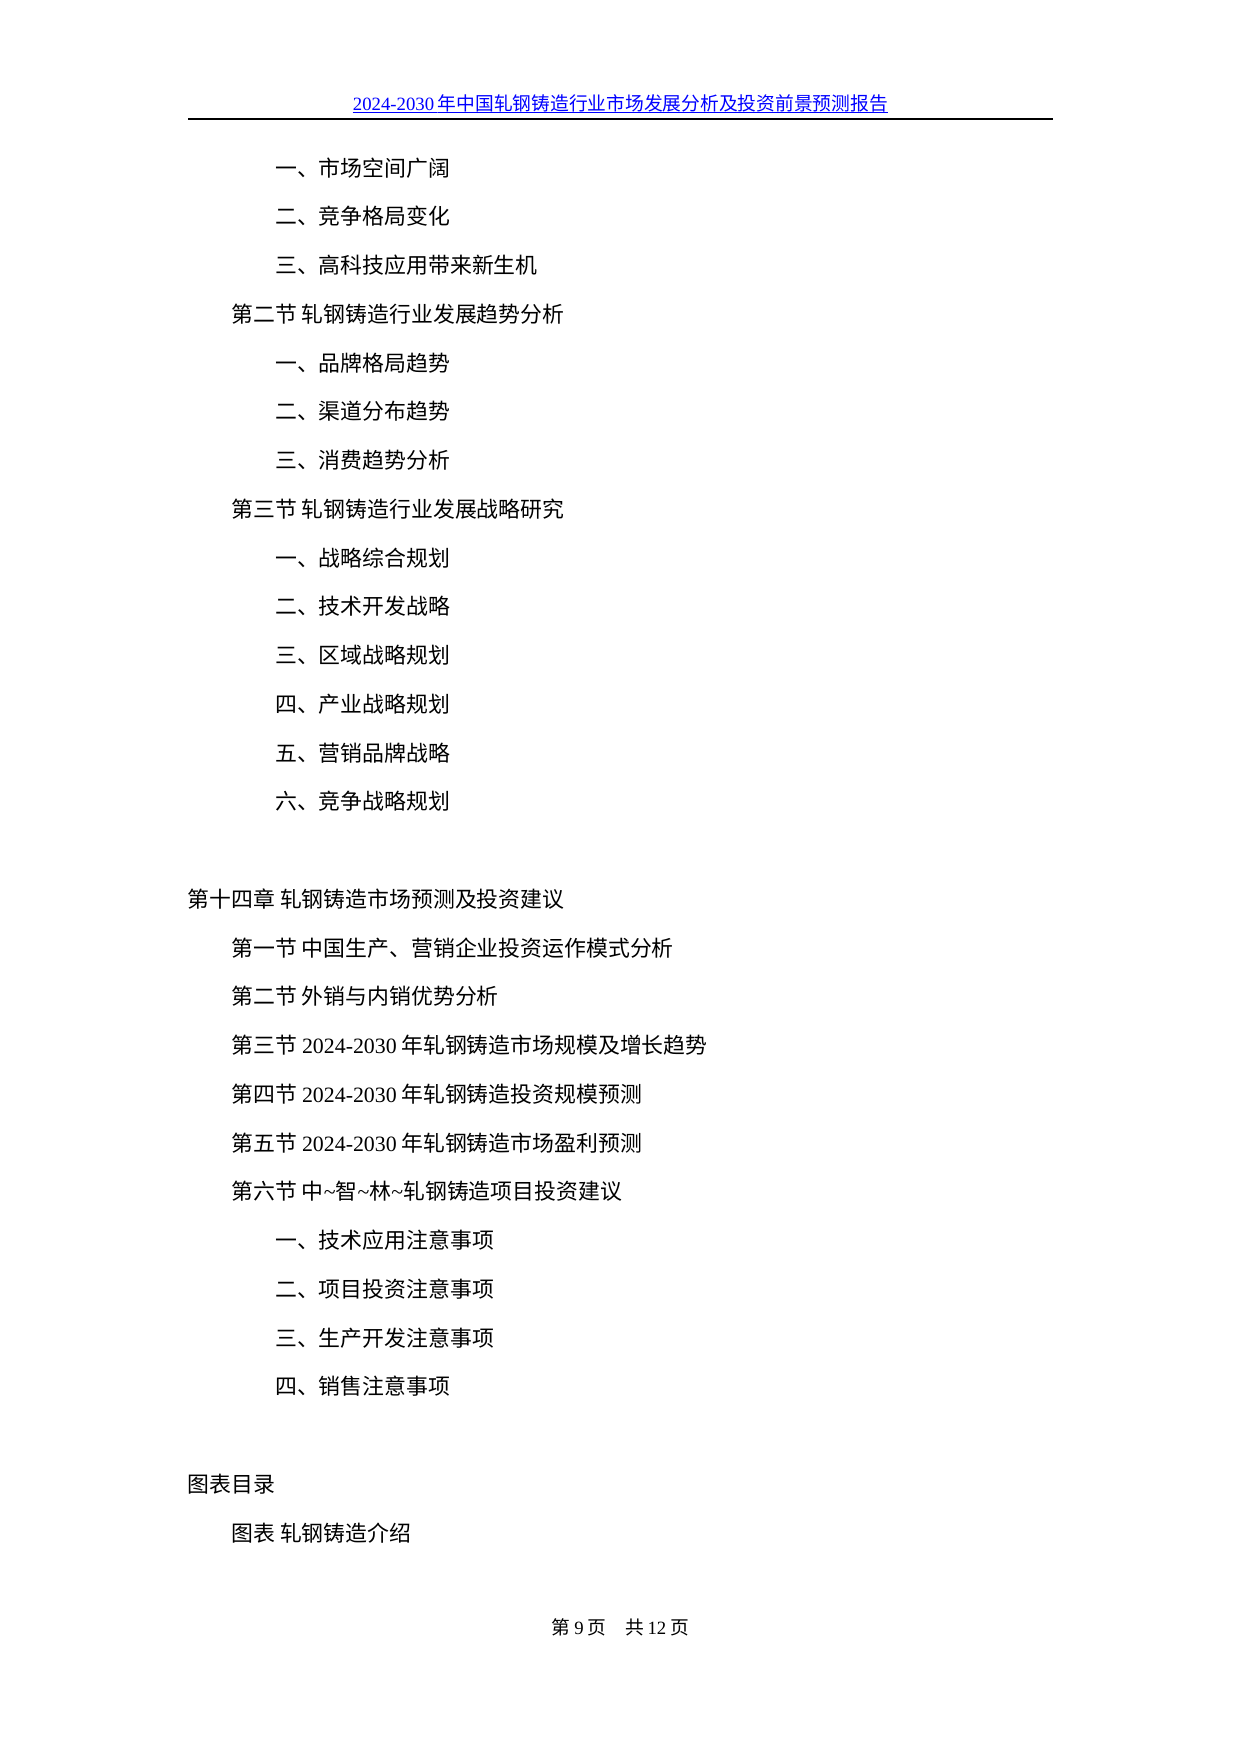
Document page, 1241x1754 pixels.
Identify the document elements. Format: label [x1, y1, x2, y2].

text [187, 150, 1053, 1548]
